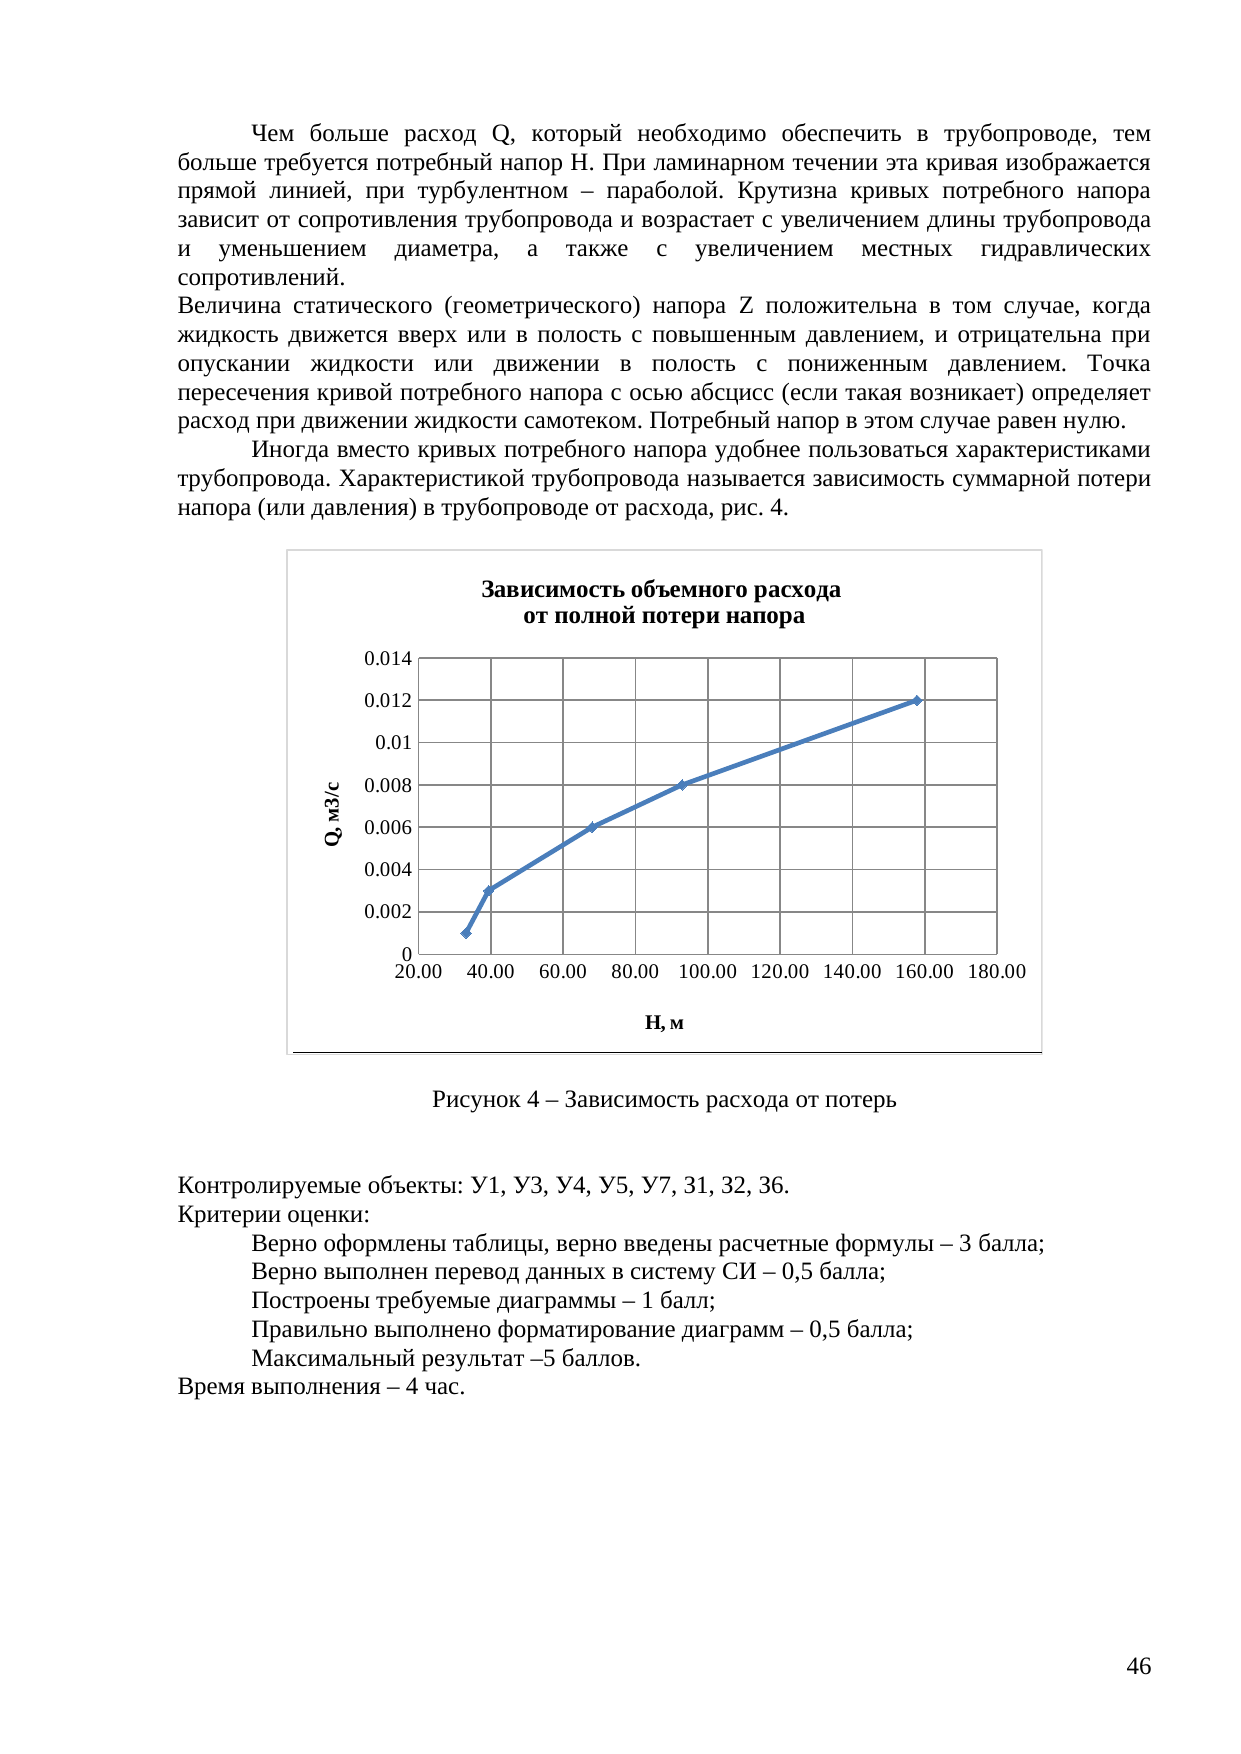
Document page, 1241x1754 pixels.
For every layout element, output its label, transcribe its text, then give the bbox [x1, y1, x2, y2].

text Время выполнения – 4 час. [177, 1371, 1152, 1400]
text Построены требуемые диаграммы – 1 балл; [177, 1285, 1152, 1314]
text Правильно выполнено форматирование диаграмм – 0,5 балла; [177, 1314, 1152, 1343]
text Верно выполнен перевод данных в систему СИ – 0,5 балла; [177, 1256, 1152, 1285]
text Максимальный результат –5 баллов. [177, 1343, 1152, 1371]
text Контролируемые объекты: У1, У3, У4, У5, У7, З1, З2, З6. [177, 1170, 1152, 1199]
text Критерии оценки: [177, 1199, 1152, 1228]
text Величина статического (геометрического) напора Z положительна в том случае, когда жидкость движется вверх или в полость с повышенным давлением, и отрицательна при опускании жидкости или движении в полость с пониженным давлением. Точка пересечения кривой потребного напора с осью абсцисс (если такая возникает) определяет расход при движении жидкости самотеком. Потребный напор в этом случае равен нулю. [177, 291, 1152, 434]
text Чем больше расход Q, который необходимо обеспечить в трубопроводе, тем больше требуется потребный напор Н. При ламинарном течении эта кривая изображается прямой линией, при турбулентном – параболой. Крутизна кривых потребного напора зависит от сопротивления трубопровода и возрастает с увеличением длины трубопровода и уменьшением диаметра, а также с увеличением местных гидравлических сопротивлений. [177, 118, 1152, 291]
text Иногда вместо кривых потребного напора удобнее пользоваться характеристиками трубопровода. Характеристикой трубопровода называется зависимость суммарной потери напора (или давления) в трубопроводе от расхода, рис. 4. [177, 434, 1152, 521]
text Рисунок 4 – Зависимость расхода от потерь [177, 1084, 1152, 1113]
text Верно оформлены таблицы, верно введены расчетные формулы – 3 балла; [177, 1228, 1152, 1256]
